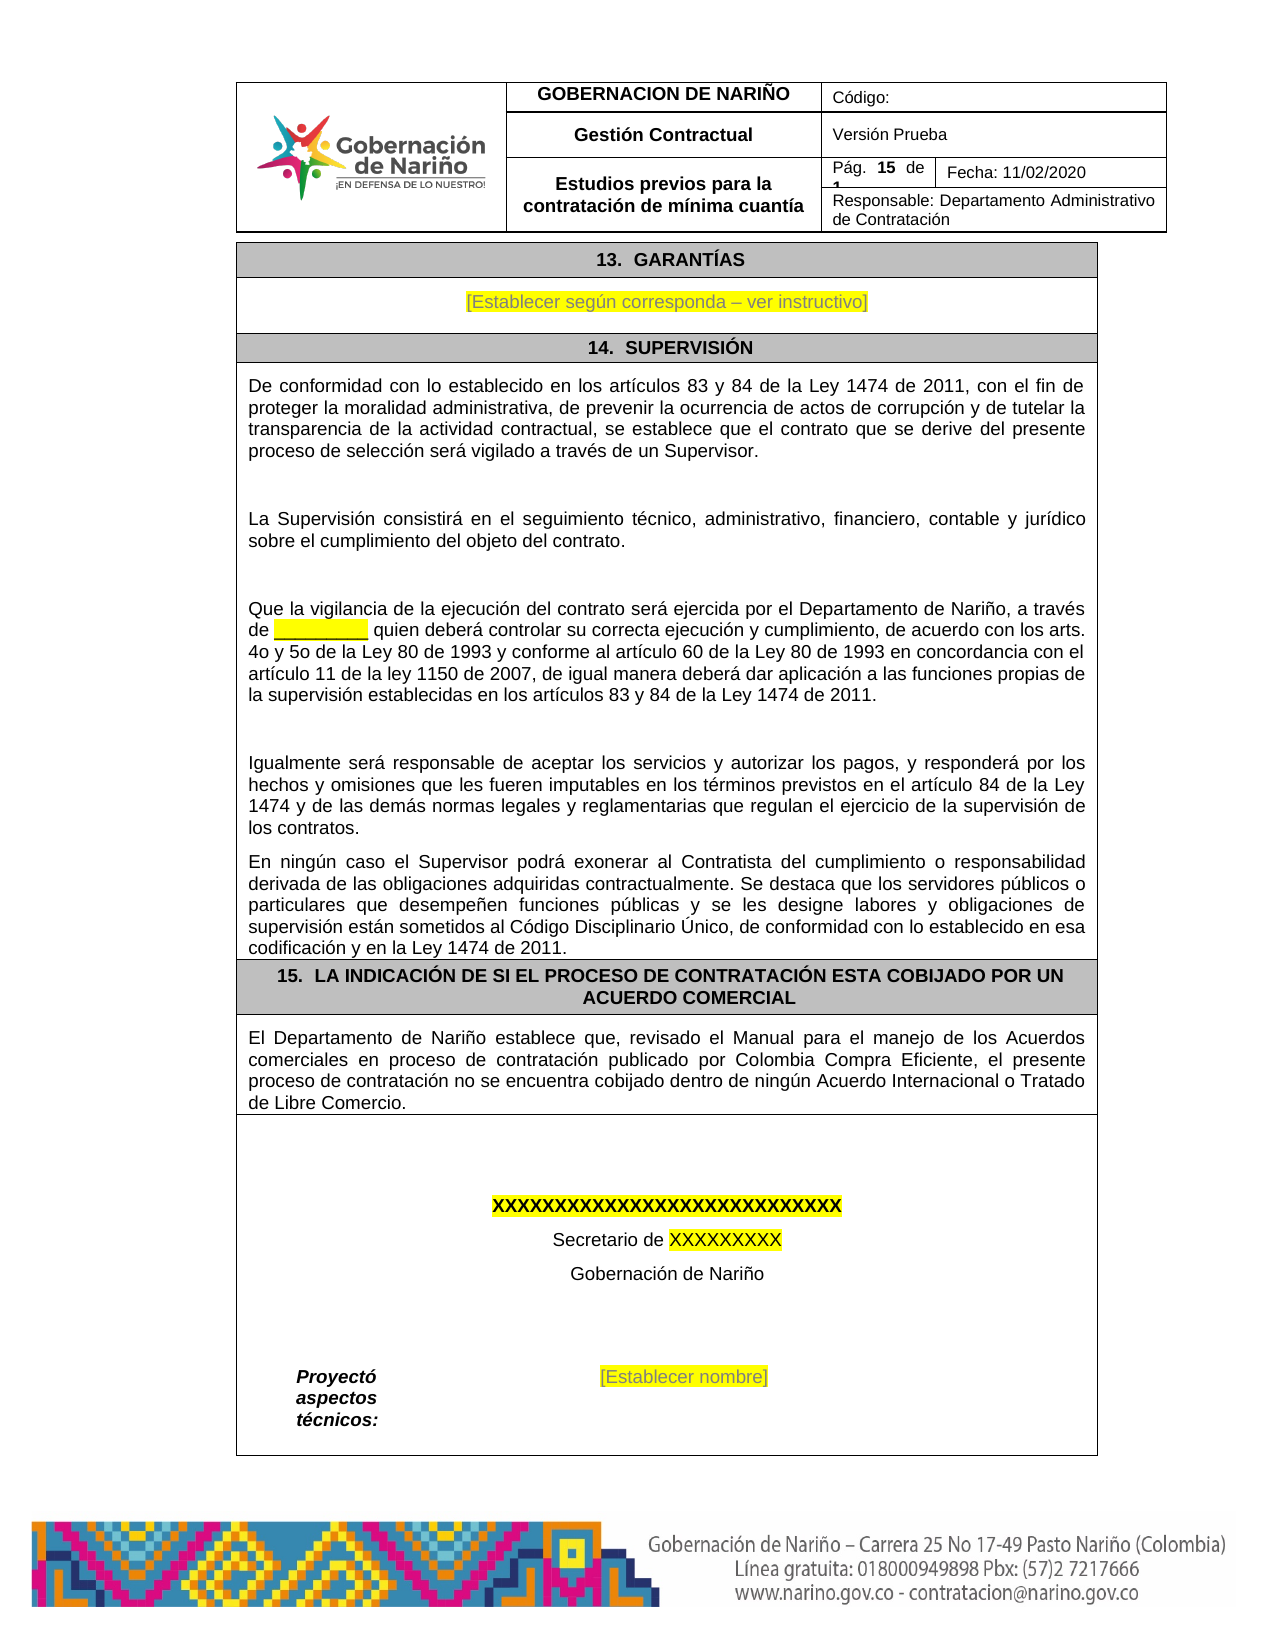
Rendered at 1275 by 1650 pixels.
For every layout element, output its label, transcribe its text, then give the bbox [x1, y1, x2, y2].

table_header GARANTÍAS [237, 243, 1097, 277]
table_cell El Departamento de Nariño establece que, revisado el Manual para el manejo de los Acuerdos comerciales en proceso de contratación publicado por Colombia Compra Eficiente, el presente proceso de contratación no se encuentra cobijado dentro de ningún Acuerdo Internacional o Tratado de Libre Comercio. [237, 1015, 1097, 1113]
table_cell XXXXXXXXXXXXXXXXXXXXXXXXXXXX Secretario de XXXXXXXXX Gobernación de Nariño [237, 1115, 1097, 1455]
table_cell De conformidad con lo establecido en los artículos 83 y 84 de la Ley 1474 de 2011, con el fin de proteger la moralidad administrativa, de prevenir la ocurrencia de actos de corrupción y de tutelar la transparencia de la actividad contractual, se establece que el contrato que se derive del presente proceso de selección será vigilado a través de un Supervisor. La Supervisión consistirá en el seguimiento técnico, administrativo, financiero, contable y jurídico sobre el cumplimiento del objeto del contrato. Que la vigilancia de la ejecución del contrato será ejercida por el Departamento de Nariño, a través de _________ quien deberá controlar su correcta ejecución y cumplimiento, de acuerdo con los arts. 4o y 5o de la Ley 80 de 1993 y conforme al artículo 60 de la Ley 80 de 1993 en concordancia con el artículo 11 de la ley 1150 de 2007, de igual manera deberá dar aplicación a las funciones propias de la supervisión establecidas en los artículos 83 y 84 de la Ley 1474 de 2011. Igualmente será responsable de aceptar los servicios y autorizar los pagos, y responderá por los hechos y omisiones que les fueren imputables en los términos previstos en el artículo 84 de la Ley 1474 y de las demás normas legales y reglamentarias que regulan el ejercicio de la supervisión de los contratos. En ningún caso el Supervisor podrá exonerar al Contratista del cumplimiento o responsabilidad derivada de las obligaciones adquiridas contractualmente. Se destaca que los servidores públicos o particulares que desempeñen funciones públicas y se les designe labores y obligaciones de supervisión están sometidos al Código Disciplinario Único, de conformidad con lo establecido en esa codificación y en la Ley 1474 de 2011. [237, 363, 1097, 958]
table_cell LA INDICACIÓN DE SI EL PROCESO DE CONTRATACIÓN ESTA COBIJADO POR UN ACUERDO COMERCIAL [237, 960, 1097, 1014]
table_cell [Establecer según corresponda – ver instructivo] [237, 278, 1097, 333]
table_cell SUPERVISIÓN [237, 334, 1097, 362]
picture [247, 111, 495, 202]
picture [31, 1511, 1237, 1607]
